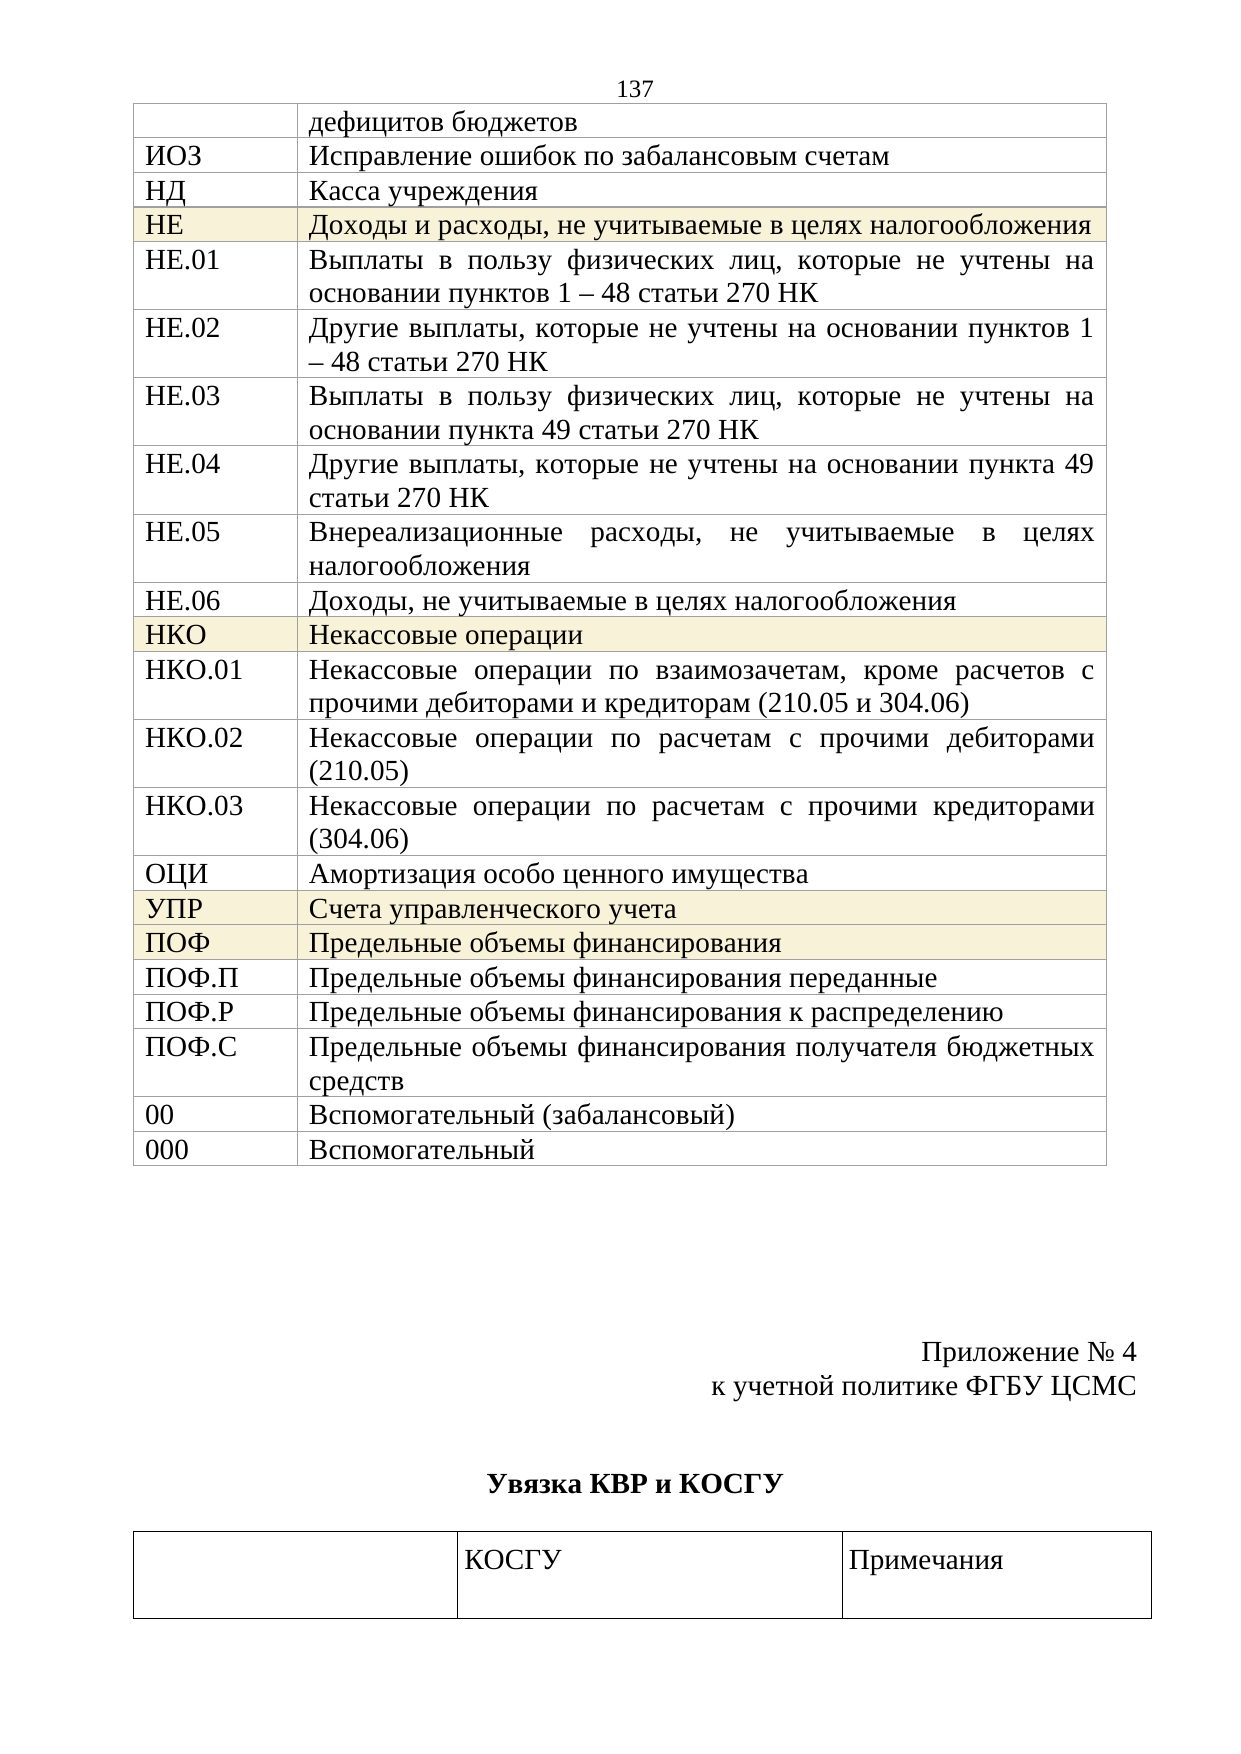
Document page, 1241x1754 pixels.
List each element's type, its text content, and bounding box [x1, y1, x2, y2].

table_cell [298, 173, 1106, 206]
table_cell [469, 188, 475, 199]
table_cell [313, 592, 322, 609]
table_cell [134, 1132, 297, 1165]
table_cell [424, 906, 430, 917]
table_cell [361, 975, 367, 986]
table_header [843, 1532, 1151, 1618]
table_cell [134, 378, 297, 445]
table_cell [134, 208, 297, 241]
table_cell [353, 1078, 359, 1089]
text Приложение № 4 [133, 1334, 1137, 1368]
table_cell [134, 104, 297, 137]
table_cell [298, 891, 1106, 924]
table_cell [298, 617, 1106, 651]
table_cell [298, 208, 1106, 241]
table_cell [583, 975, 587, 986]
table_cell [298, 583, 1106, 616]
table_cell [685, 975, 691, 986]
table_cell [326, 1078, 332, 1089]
text Увязка КВР и КОСГУ [133, 1466, 1137, 1499]
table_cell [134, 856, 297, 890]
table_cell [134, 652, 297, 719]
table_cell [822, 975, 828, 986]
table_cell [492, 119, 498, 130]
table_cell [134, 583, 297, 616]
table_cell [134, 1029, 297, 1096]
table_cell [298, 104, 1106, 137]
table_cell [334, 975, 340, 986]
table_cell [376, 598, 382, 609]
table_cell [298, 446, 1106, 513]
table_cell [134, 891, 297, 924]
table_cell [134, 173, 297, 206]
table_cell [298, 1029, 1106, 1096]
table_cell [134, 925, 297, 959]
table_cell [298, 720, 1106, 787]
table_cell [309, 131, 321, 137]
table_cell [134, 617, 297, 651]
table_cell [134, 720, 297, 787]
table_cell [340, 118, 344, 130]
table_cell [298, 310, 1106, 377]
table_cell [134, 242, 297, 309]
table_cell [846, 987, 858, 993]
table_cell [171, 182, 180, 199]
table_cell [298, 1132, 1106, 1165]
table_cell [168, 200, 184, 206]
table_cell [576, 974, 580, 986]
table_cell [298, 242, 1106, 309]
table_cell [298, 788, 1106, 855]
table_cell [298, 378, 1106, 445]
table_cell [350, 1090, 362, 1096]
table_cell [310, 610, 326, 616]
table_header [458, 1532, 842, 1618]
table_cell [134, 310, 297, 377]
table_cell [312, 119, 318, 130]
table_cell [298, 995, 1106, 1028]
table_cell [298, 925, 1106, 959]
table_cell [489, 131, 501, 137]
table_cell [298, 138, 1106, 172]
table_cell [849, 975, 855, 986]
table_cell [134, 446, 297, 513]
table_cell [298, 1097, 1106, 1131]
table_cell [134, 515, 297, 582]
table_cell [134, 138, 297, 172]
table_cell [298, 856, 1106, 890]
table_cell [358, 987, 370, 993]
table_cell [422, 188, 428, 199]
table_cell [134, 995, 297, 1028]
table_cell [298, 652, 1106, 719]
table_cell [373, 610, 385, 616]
text к учетной политике ФГБУ ЦСМС [133, 1368, 1137, 1401]
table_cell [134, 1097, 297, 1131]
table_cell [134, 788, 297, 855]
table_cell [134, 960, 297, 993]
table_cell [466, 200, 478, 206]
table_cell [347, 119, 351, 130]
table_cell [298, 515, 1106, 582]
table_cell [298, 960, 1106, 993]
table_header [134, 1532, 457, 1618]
